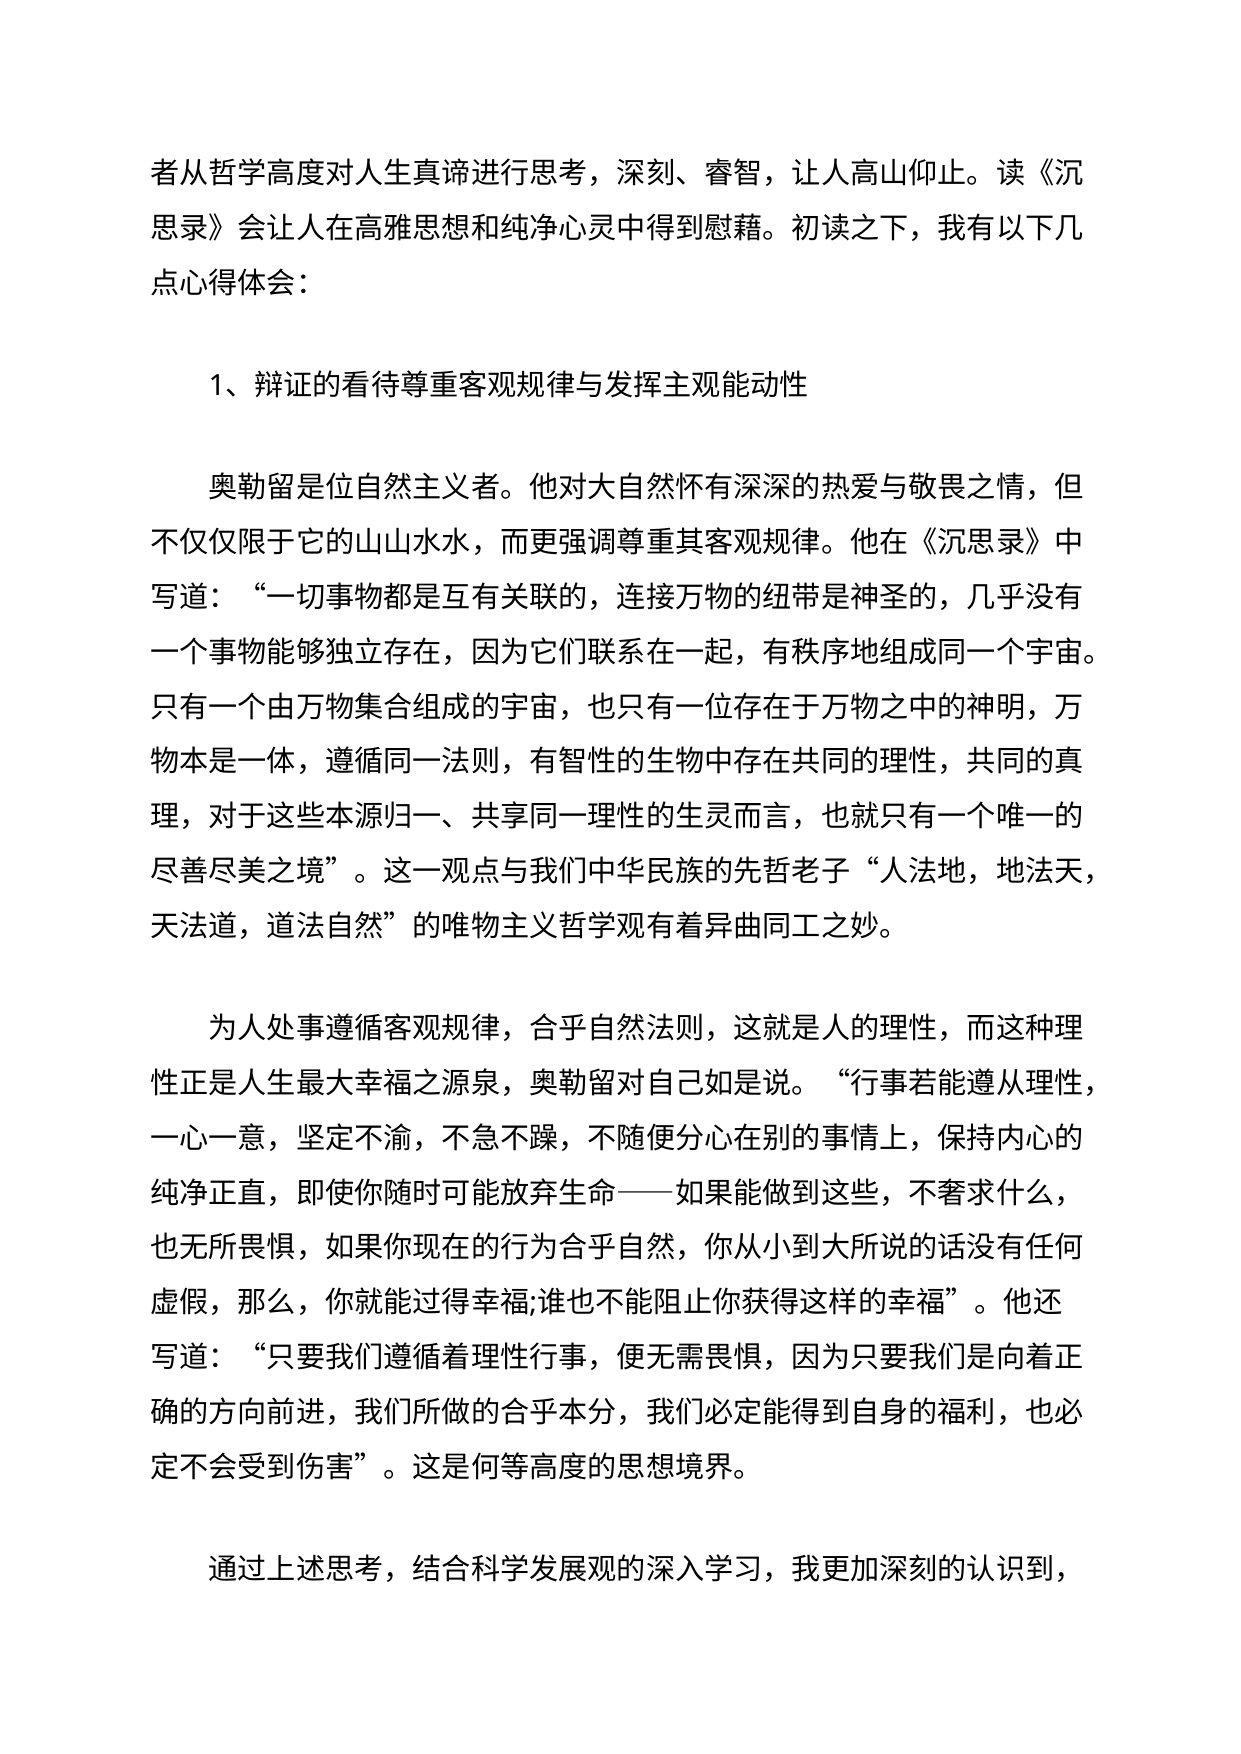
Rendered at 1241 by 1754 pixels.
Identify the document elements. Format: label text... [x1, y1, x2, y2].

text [150, 1546, 1090, 1588]
text 1、辩证的看待尊重客观规律与发挥主观能动性 [150, 362, 1090, 404]
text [150, 150, 1090, 302]
text 为人处事遵循客观规律，合乎自然法则，这就是人的理性，而这种理性正是人生最大幸福之源泉，奥勒留对自己如是说。“行事若能遵从理性，一心一意，坚定不渝，不急不躁，不随便分心在别的事情上，保持内心的纯净正直，即使你随时可能放弃生命——如果能做到这些，不奢求什么，也无所畏惧，如果你现在的行为合乎自然，你从小到大所说的话没有任何虚假，那么，你就能过得幸福;谁也不能阻止你获得这样的幸福”。他还写道：“只要我们遵循着理性行事，便无需畏惧，因为只要我们是向着正确的方向前进，我们所做的合乎本分，我们必定能得到自身的福利，也必定不会受到伤害”。这是何等高度的思想境界。 [150, 1004, 1090, 1486]
text 奥勒留是位自然主义者。他对大自然怀有深深的热爱与敬畏之情，但不仅仅限于它的山山水水，而更强调尊重其客观规律。他在《沉思录》中写道：“一切事物都是互有关联的，连接万物的纽带是神圣的，几乎没有一个事物能够独立存在，因为它们联系在一起，有秩序地组成同一个宇宙。只有一个由万物集合组成的宇宙，也只有一位存在于万物之中的神明，万物本是一体，遵循同一法则，有智性的生物中存在共同的理性，共同的真理，对于这些本源归一、共享同一理性的生灵而言，也就只有一个唯一的尽善尽美之境”。这一观点与我们中华民族的先哲老子“人法地，地法天，天法道，道法自然”的唯物主义哲学观有着异曲同工之妙。 [150, 463, 1090, 945]
